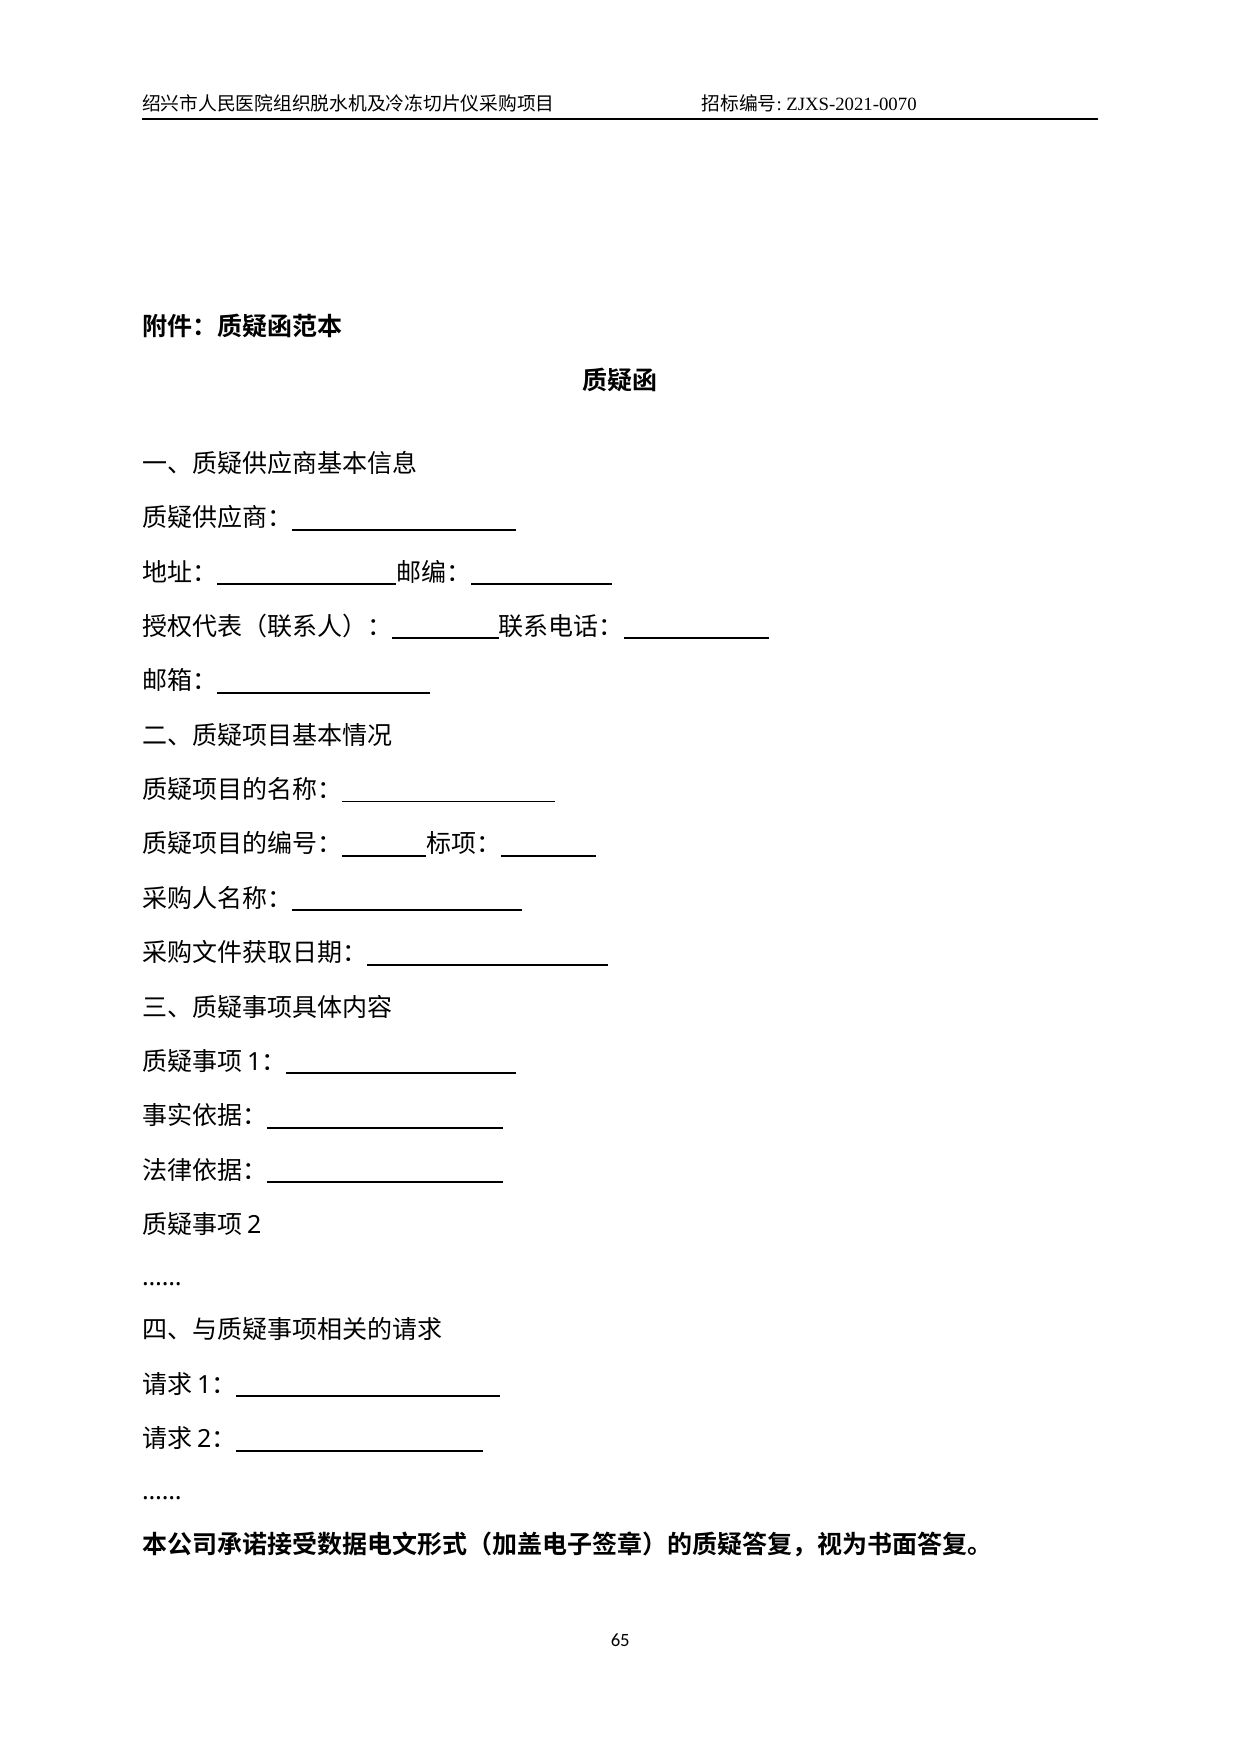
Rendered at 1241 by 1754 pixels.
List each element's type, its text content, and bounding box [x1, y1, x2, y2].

text …… [142, 1259, 1098, 1293]
text 邮箱： [142, 661, 1098, 697]
text 三、质疑事项具体内容 [142, 987, 1098, 1023]
text 质疑项目的名称： [142, 769, 1098, 806]
text 质疑项目的编号： 标项： [142, 824, 1098, 860]
text 事实依据： [142, 1096, 1098, 1132]
text 法律依据： [142, 1150, 1098, 1186]
text 质疑事项2 [142, 1204, 1098, 1241]
text 采购人名称： [142, 878, 1098, 914]
text 二、质疑项目基本情况 [142, 715, 1098, 751]
text 请求1： [142, 1364, 1098, 1401]
text 一、质疑供应商基本信息 [142, 443, 1098, 479]
text 本公司承诺接受数据电文形式（加盖电子签章）的质疑答复，视为书面答复。 [142, 1524, 1098, 1560]
text 四、与质疑事项相关的请求 [142, 1310, 1098, 1346]
text 地址： 邮编： [142, 552, 1098, 588]
text 附件：质疑函范本 [142, 296, 1098, 346]
text 质疑供应商： [142, 498, 1098, 534]
text …… [142, 1473, 1098, 1507]
text 请求2： [142, 1419, 1098, 1455]
text 质疑函 [142, 346, 1098, 411]
text 授权代表（联系人）： 联系电话： [142, 606, 1098, 643]
text 质疑事项1： [142, 1041, 1098, 1078]
text 采购文件获取日期： [142, 933, 1098, 969]
